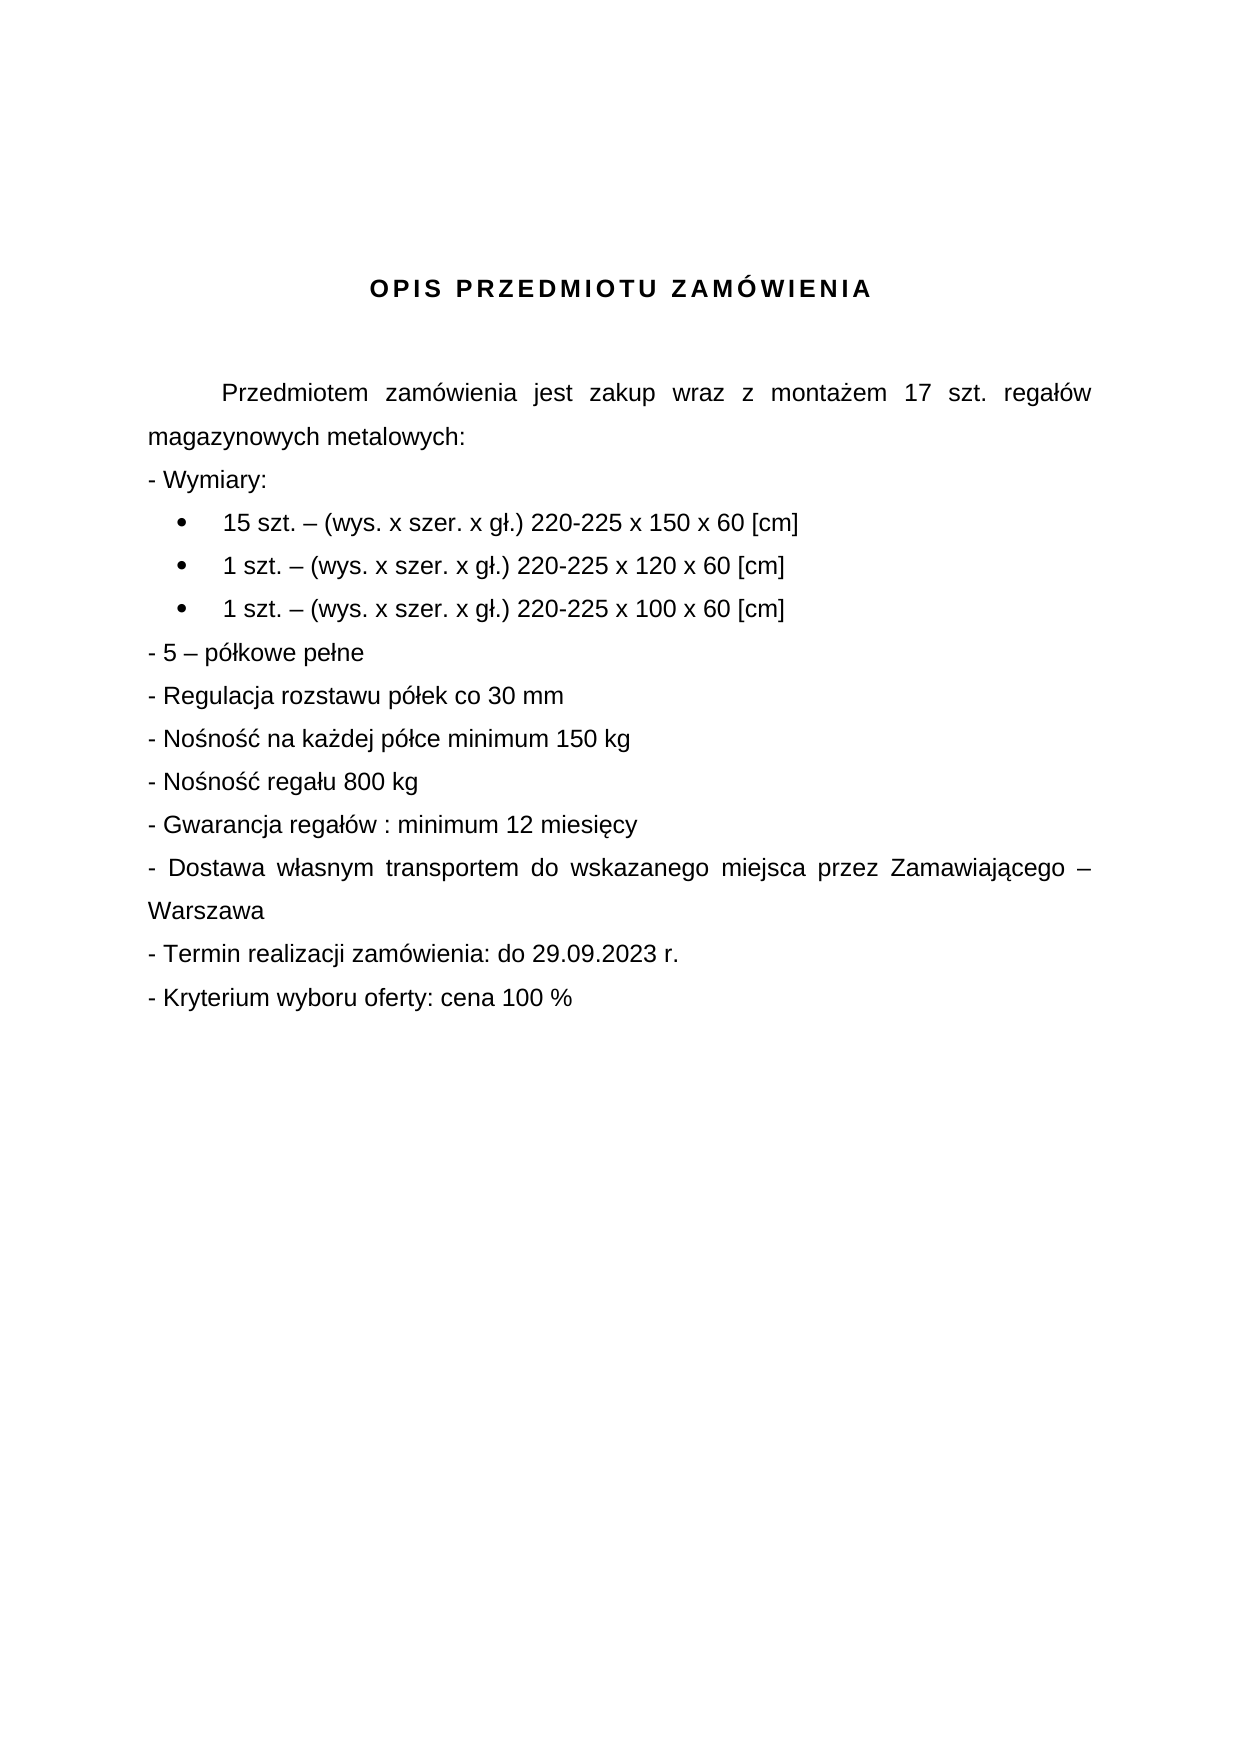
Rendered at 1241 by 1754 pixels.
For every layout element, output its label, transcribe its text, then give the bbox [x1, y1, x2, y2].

text Przedmiotem zamówienia jest zakup wraz z montażem 17 szt. regałów magazynowych metalowych: [148, 378, 1092, 450]
list 1 szt. – (wys. x szer. x gł.) 220-225 x 120 x 60 [cm] [177, 551, 1092, 580]
subtitle OPIS PRZEDMIOTU ZAMÓWIENIA [148, 273, 1092, 302]
list 1 szt. – (wys. x szer. x gł.) 220-225 x 100 x 60 [cm] [177, 594, 1092, 623]
text - Termin realizacji zamówienia: do 29.09.2023 r. [148, 939, 1092, 968]
text - 5 – półkowe pełne [148, 637, 1092, 666]
text - Nośność na każdej półce minimum 150 kg [148, 724, 1092, 752]
text - Dostawa własnym transportem do wskazanego miejsca przez Zamawiającego – Warszawa [148, 853, 1092, 925]
list 15 szt. – (wys. x szer. x gł.) 220-225 x 150 x 60 [cm] [177, 508, 1092, 537]
text - Nośność regału 800 kg [148, 767, 1092, 796]
text - Regulacja rozstawu półek co 30 mm [148, 681, 1092, 709]
text - Kryterium wyboru oferty: cena 100 % [148, 982, 1092, 1011]
text - Wymiary: [148, 465, 1092, 493]
text - Gwarancja regałów : minimum 12 miesięcy [148, 810, 1092, 839]
